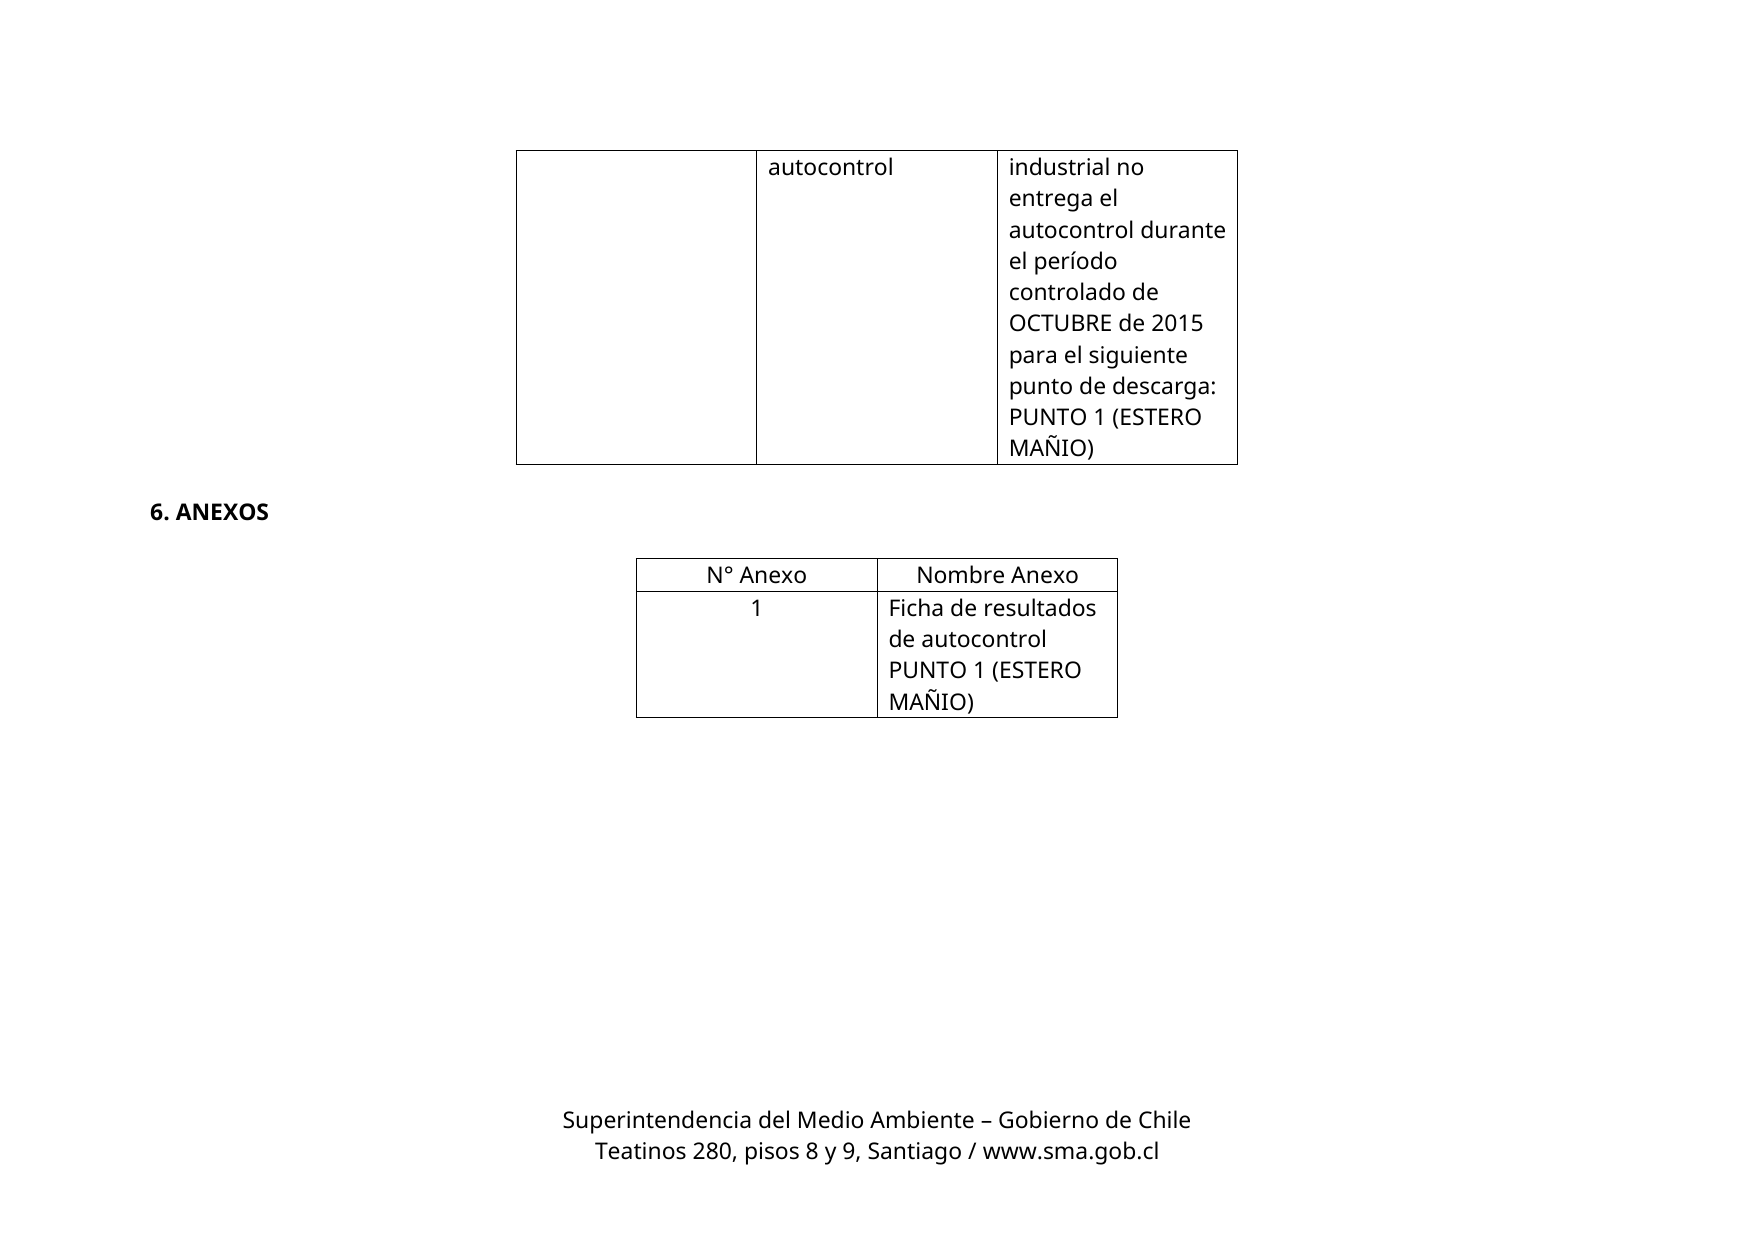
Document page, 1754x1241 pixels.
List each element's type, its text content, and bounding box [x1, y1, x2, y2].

table_cell 1 [637, 592, 877, 717]
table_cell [998, 151, 1237, 463]
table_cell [757, 151, 997, 463]
text 6. ANEXOS [150, 464, 1604, 527]
table_cell Ficha de resultados de autocontrol PUNTO 1 (ESTERO MAÑIO) [878, 592, 1117, 717]
table_cell 1 [517, 151, 756, 463]
table_header N° Anexo [637, 559, 877, 591]
table_header Nombre Anexo [878, 559, 1117, 591]
